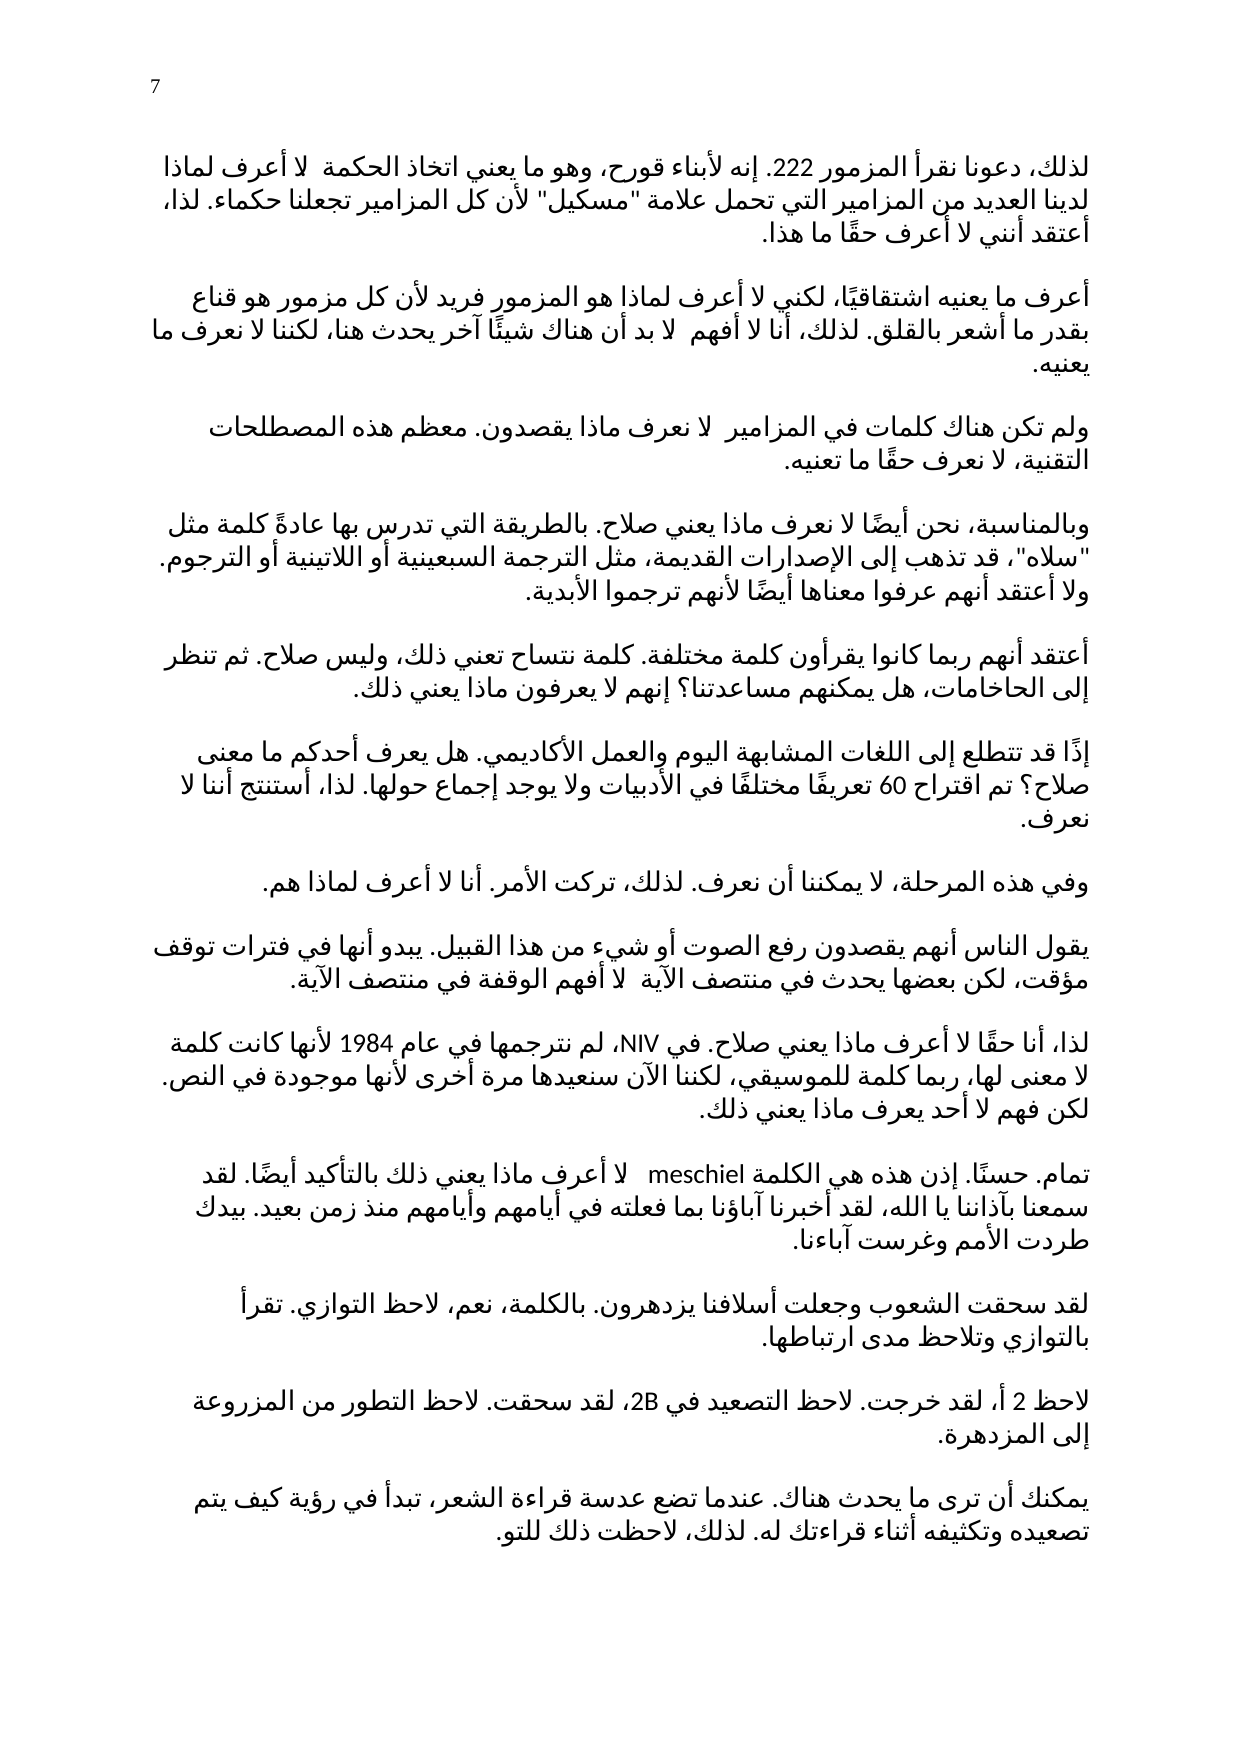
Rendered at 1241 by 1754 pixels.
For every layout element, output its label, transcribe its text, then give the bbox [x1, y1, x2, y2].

text وبالمناسبة، نحن أيضًا لا نعرف ماذا يعني صلاح. بالطريقة التي تدرس بها عادةً كلمة مثل "سلاه"، قد تذهب إلى الإصدارات القديمة، مثل الترجمة السبعينية أو اللاتينية أو الترجوم. ولا أعتقد أنهم عرفوا معناها أيضًا لأنهم ترجموا الأبدية. [150, 508, 1090, 607]
text لذا، أنا حقًا لا أعرف ماذا يعني صلاح. في NIV، لم نترجمها في عام 1984 لأنها كانت كلمة لا معنى لها، ربما كلمة للموسيقي، لكننا الآن سنعيدها مرة أخرى لأنها موجودة في النص. لكن فهم لا أحد يعرف ماذا يعني ذلك. [150, 1027, 1090, 1126]
text أعتقد أنهم ربما كانوا يقرأون كلمة مختلفة. كلمة نتساح تعني ذلك، وليس صلاح. ثم تنظر إلى الحاخامات، هل يمكنهم مساعدتنا؟ إنهم لا يعرفون ماذا يعني ذلك. [150, 638, 1090, 704]
text لقد سحقت الشعوب وجعلت أسلافنا يزدهرون. بالكلمة، نعم، لاحظ التوازي. تقرأ بالتوازي وتلاحظ مدى ارتباطها. [150, 1287, 1090, 1353]
text وفي هذه المرحلة، لا يمكننا أن نعرف. لذلك، تركت الأمر. أنا لا أعرف لماذا هم. [150, 865, 1090, 898]
text تمام. حسنًا. إذن هذه هي الكلمة meschiel . لا أعرف ماذا يعني ذلك بالتأكيد أيضًا. لقد سمعنا بآذاننا يا الله، لقد أخبرنا آباؤنا بما فعلته في أيامهم وأيامهم منذ زمن بعيد. بيدك طردت الأمم وغرست آباءنا. [150, 1157, 1090, 1256]
text أعرف ما يعنيه اشتقاقيًا، لكني لا أعرف لماذا هو المزمور فريد لأن كل مزمور هو قناع بقدر ما أشعر بالقلق. لذلك، أنا لا أفهم. لا بد أن هناك شيئًا آخر يحدث هنا، لكننا لا نعرف ما يعنيه. [150, 280, 1090, 379]
text لذلك، دعونا نقرأ المزمور 222. إنه لأبناء قورح، وهو ما يعني اتخاذ الحكمة. لا أعرف لماذا لدينا العديد من المزامير التي تحمل علامة "مسكيل" لأن كل المزامير تجعلنا حكماء. لذا، أعتقد أنني لا أعرف حقًا ما هذا. [150, 150, 1090, 249]
text ولم تكن هناك كلمات في المزامير. لا نعرف ماذا يقصدون. معظم هذه المصطلحات التقنية، لا نعرف حقًا ما تعنيه. [150, 410, 1090, 476]
text يمكنك أن ترى ما يحدث هناك. عندما تضع عدسة قراءة الشعر، تبدأ في رؤية كيف يتم تصعيده وتكثيفه أثناء قراءتك له. لذلك، لاحظت ذلك للتو. [150, 1481, 1090, 1547]
text لاحظ 2 أ، لقد خرجت. لاحظ التصعيد في 2B، لقد سحقت. لاحظ التطور من المزروعة إلى المزدهرة. [150, 1384, 1090, 1450]
text يقول الناس أنهم يقصدون رفع الصوت أو شيء من هذا القبيل. يبدو أنها في فترات توقف مؤقت، لكن بعضها يحدث في منتصف الآية. لا أفهم الوقفة في منتصف الآية. [150, 929, 1090, 995]
text إذًا قد تتطلع إلى اللغات المشابهة اليوم والعمل الأكاديمي. هل يعرف أحدكم ما معنى صلاح؟ تم اقتراح 60 تعريفًا مختلفًا في الأدبيات ولا يوجد إجماع حولها. لذا، أستنتج أننا لا نعرف. [150, 735, 1090, 834]
